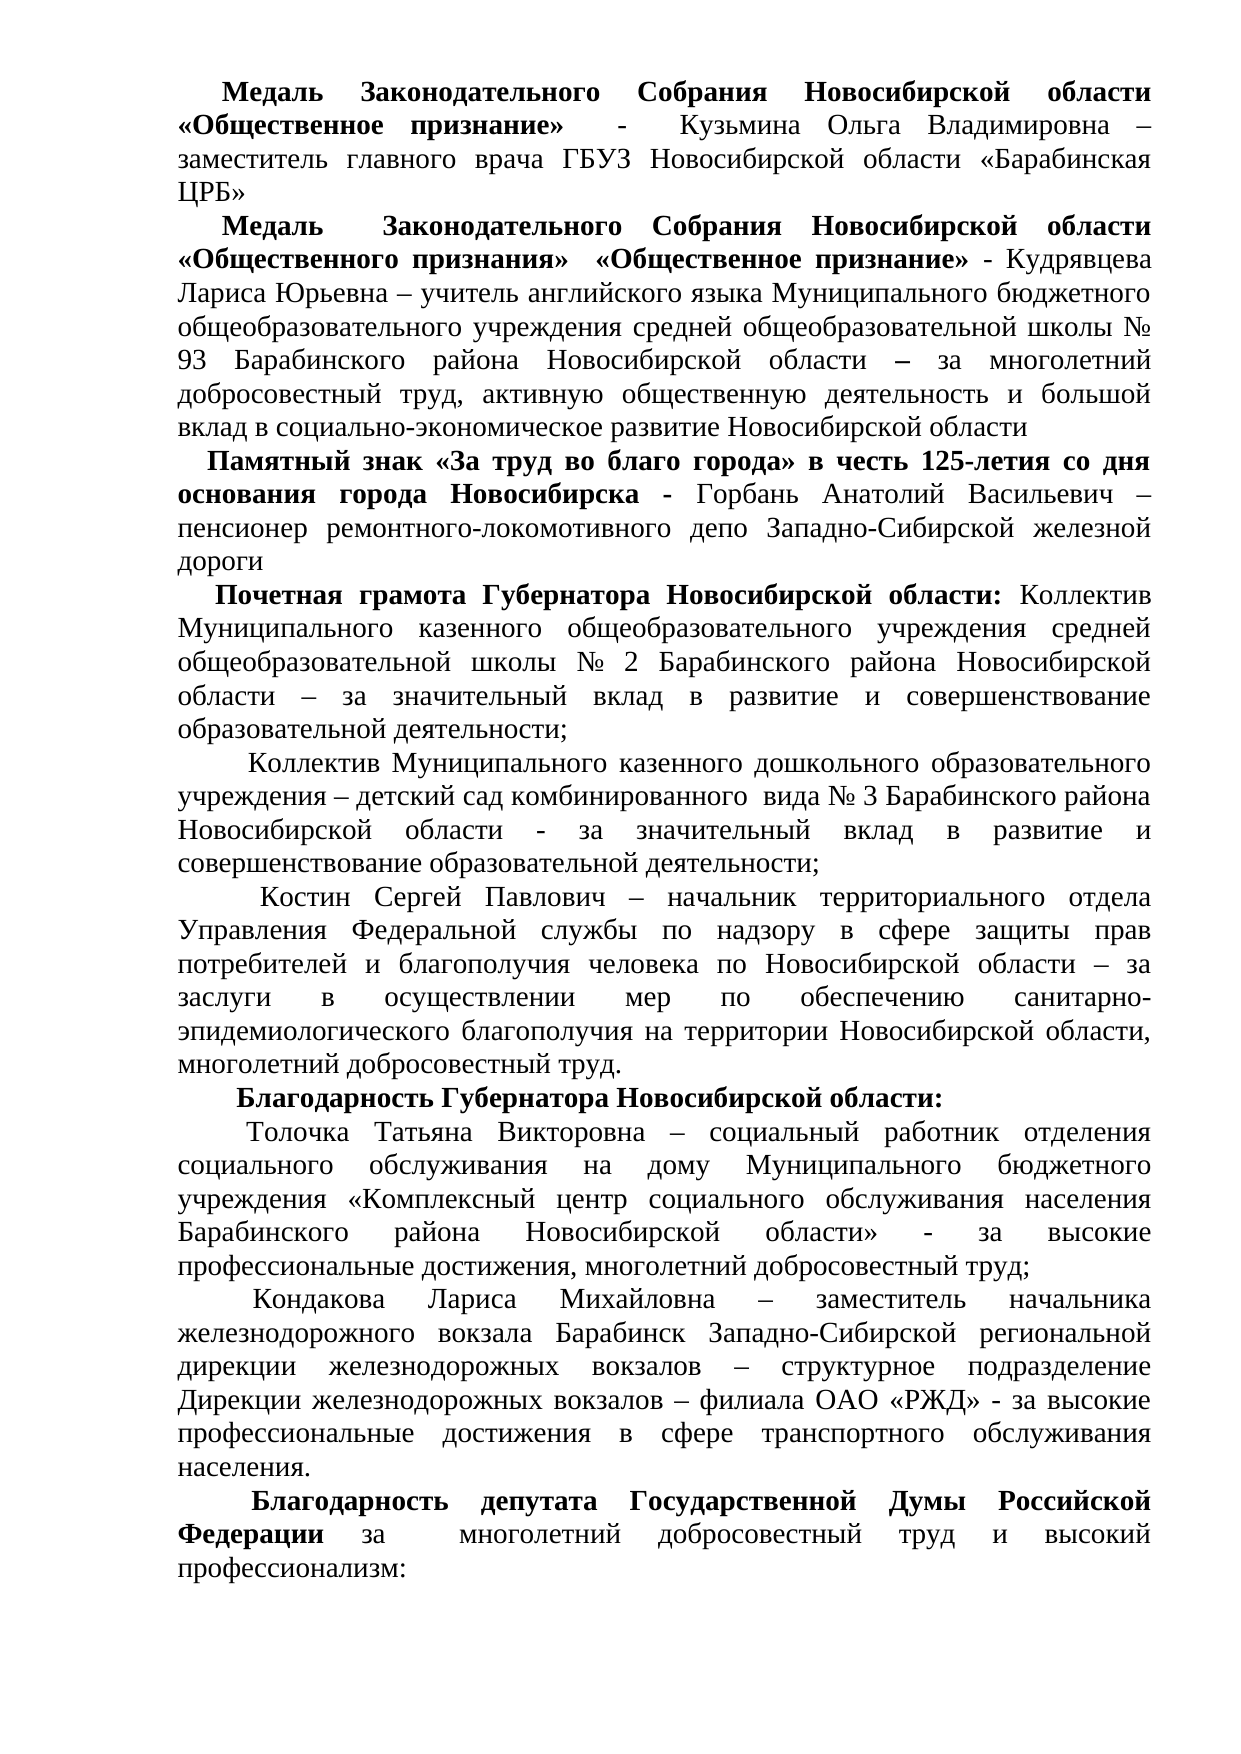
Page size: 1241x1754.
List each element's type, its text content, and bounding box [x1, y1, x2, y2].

list Благодарность депутата Государственной Думы Российской Федерации за многолетний добросовестный труд и высокий профессионализм: [177, 1483, 1152, 1583]
text Медаль Законодательного Собрания Новосибирской области «Общественное признание» - Кузьмина Ольга Владимировна – заместитель главного врача ГБУЗ Новосибирской области «Барабинская ЦРБ» [177, 74, 1152, 208]
text Коллектив Муниципального казенного дошкольного образовательного учреждения – детский сад комбинированного вида № 3 Барабинского района Новосибирской области - за значительный вклад в развитие и совершенствование образовательной деятельности; [177, 745, 1152, 879]
text Костин Сергей Павлович – начальник территориального отдела Управления Федеральной службы по надзору в сфере защиты прав потребителей и благополучия человека по Новосибирской области – за заслуги в осуществлении мер по обеспечению санитарно-эпидемиологического благополучия на территории Новосибирской области, многолетний добросовестный труд. [177, 879, 1152, 1080]
text Кондакова Лариса Михайловна – заместитель начальника железнодорожного вокзала Барабинск Западно-Сибирской региональной дирекции железнодорожных вокзалов – структурное подразделение Дирекции железнодорожных вокзалов – филиала ОАО «РЖД» - за высокие профессиональные достижения в сфере транспортного обслуживания населения. [177, 1281, 1152, 1483]
list Почетная грамота Губернатора Новосибирской области: Коллектив Муниципального казенного общеобразовательного учреждения средней общеобразовательной школы № 2 Барабинского района Новосибирской области – за значительный вклад в развитие и совершенствование образовательной деятельности; [177, 577, 1152, 745]
list Памятный знак «За труд во благо города» в честь 125-летия со дня основания города Новосибирска - Горбань Анатолий Васильевич – пенсионер ремонтного-локомотивного депо Западно-Сибирской железной дороги [177, 443, 1152, 577]
text Медаль Законодательного Собрания Новосибирской области «Общественного признания» «Общественное признание» - Кудрявцева Лариса Юрьевна – учитель английского языка Муниципального бюджетного общеобразовательного учреждения средней общеобразовательной школы № 93 Барабинского района Новосибирской области – за многолетний добросовестный труд, активную общественную деятельность и большой вклад в социально-экономическое развитие Новосибирской области [177, 208, 1152, 443]
text Толочка Татьяна Викторовна – социальный работник отделения социального обслуживания на дому Муниципального бюджетного учреждения «Комплексный центр социального обслуживания населения Барабинского района Новосибирской области» - за высокие профессиональные достижения, многолетний добросовестный труд; [177, 1114, 1152, 1281]
text Благодарность Губернатора Новосибирской области: [236, 1080, 1152, 1114]
